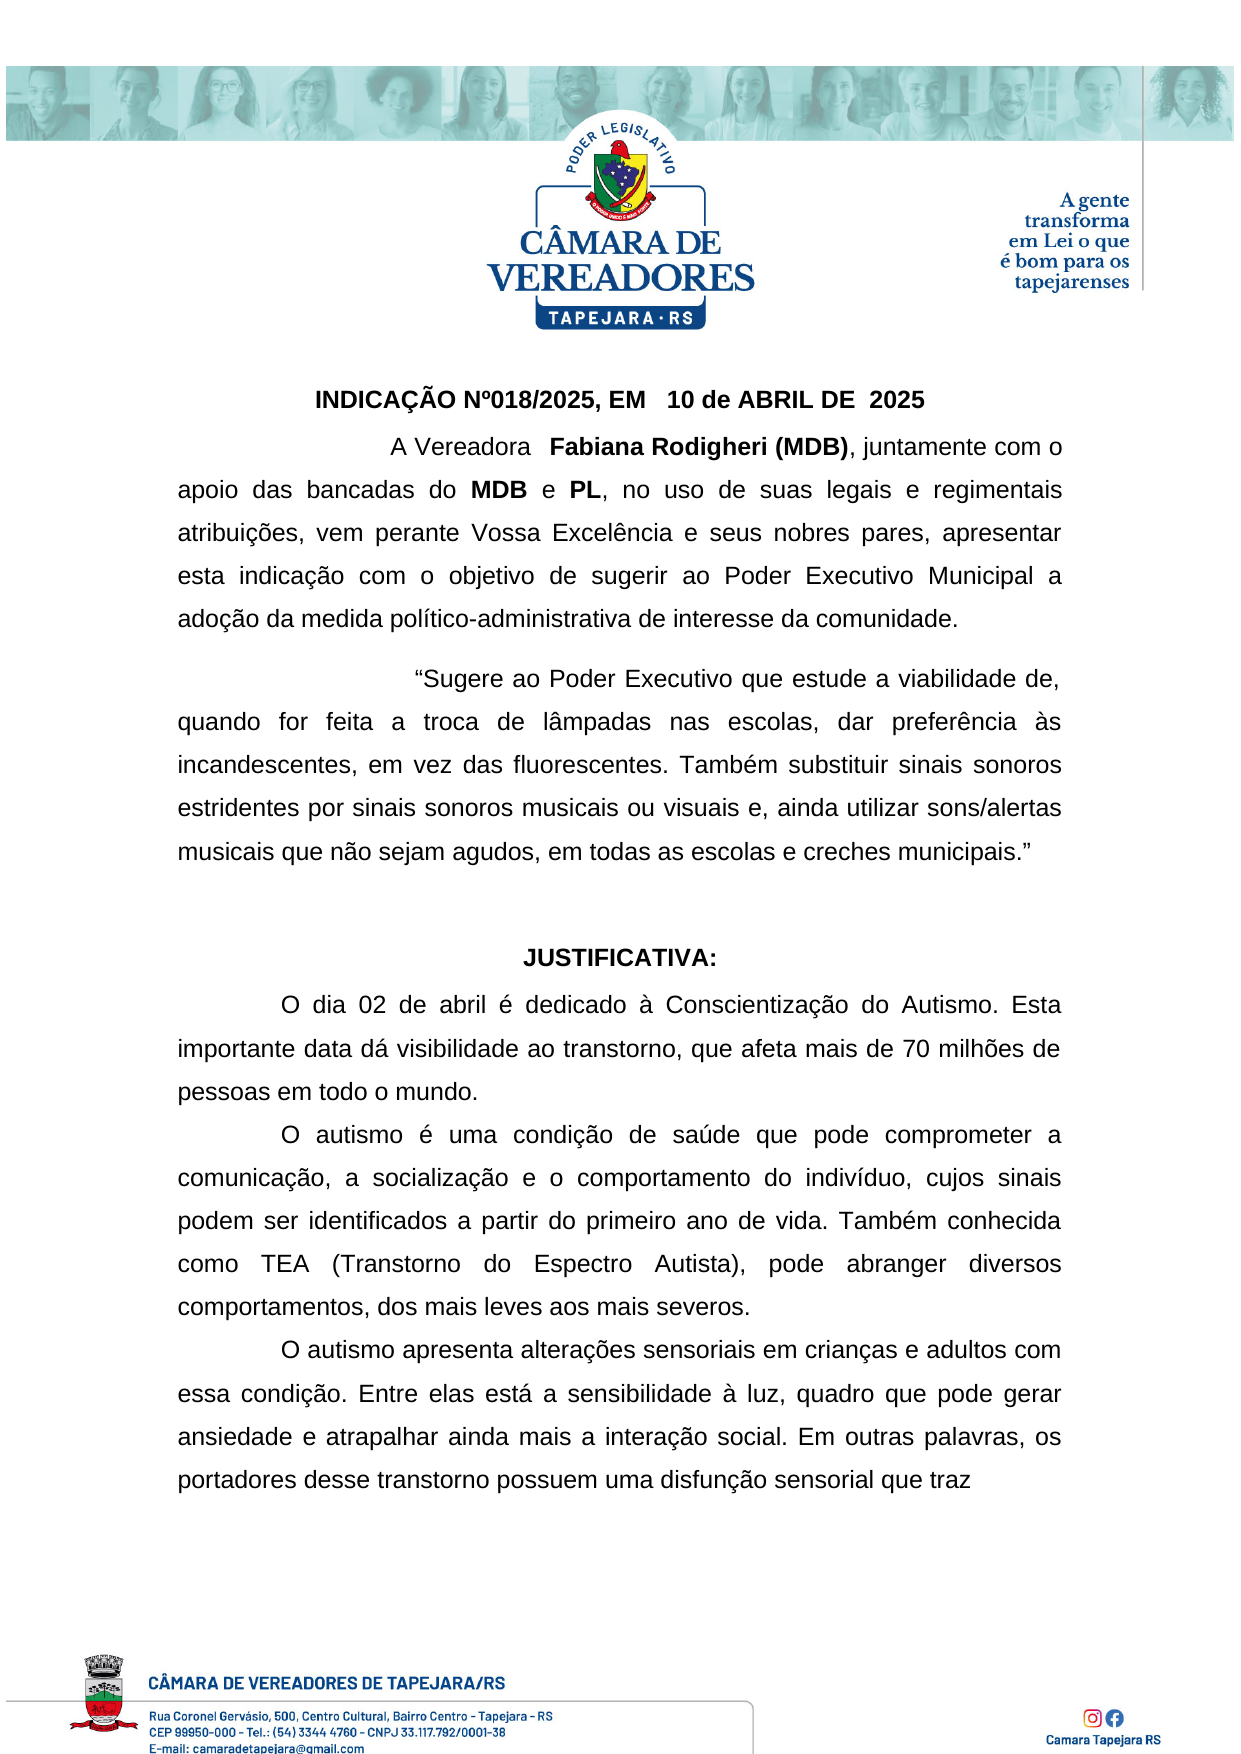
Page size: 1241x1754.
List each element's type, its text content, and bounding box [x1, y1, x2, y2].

text A Vereadora Fabiana Rodigheri (MDB), juntamente com o apoio das bancadas do MDB e PL, no uso de suas legais e regimentais atribuições, vem perante Vossa Excelência e seus nobres pares, apresentar esta indicação com o objetivo de sugerir ao Poder Executivo Municipal a adoção da medida político-administrativa de interesse da comunidade. [177, 432, 1063, 633]
text O dia 02 de abril é dedicado à Conscientização do Autismo. Esta importante data dá visibilidade ao transtorno, que afeta mais de 70 milhões de pessoas em todo o mundo. [177, 991, 1063, 1106]
text “Sugere ao Poder Executivo que estude a viabilidade de, quando for feita a troca de lâmpadas nas escolas, dar preferência às incandescentes, em vez das fluorescentes. Também substituir sinais sonoros estridentes por sinais sonoros musicais ou visuais e, ainda utilizar sons/alertas musicais que não sejam agudos, em todas as escolas e creches municipais.” [177, 664, 1063, 865]
text O autismo é uma condição de saúde que pode comprometer a comunicação, a socialização e o comportamento do indivíduo, cujos sinais podem ser identificados a partir do primeiro ano de vida. Também conhecida como TEA (Transtorno do Espectro Autista), pode abranger diversos comportamentos, dos mais leves aos mais severos. [177, 1120, 1063, 1321]
text O autismo apresenta alterações sensoriais em crianças e adultos com essa condição. Entre elas está a sensibilidade à luz, quadro que pode gerar ansiedade e atrapalhar ainda mais a interação social. Em outras palavras, os portadores desse transtorno possuem uma disfunção sensorial que traz [177, 1336, 1063, 1494]
text INDICAÇÃO Nº018/2025, EM 10 de ABRIL DE 2025 [177, 385, 1063, 413]
picture [6, 66, 1234, 1754]
text JUSTIFICATIVA: [177, 943, 1063, 972]
